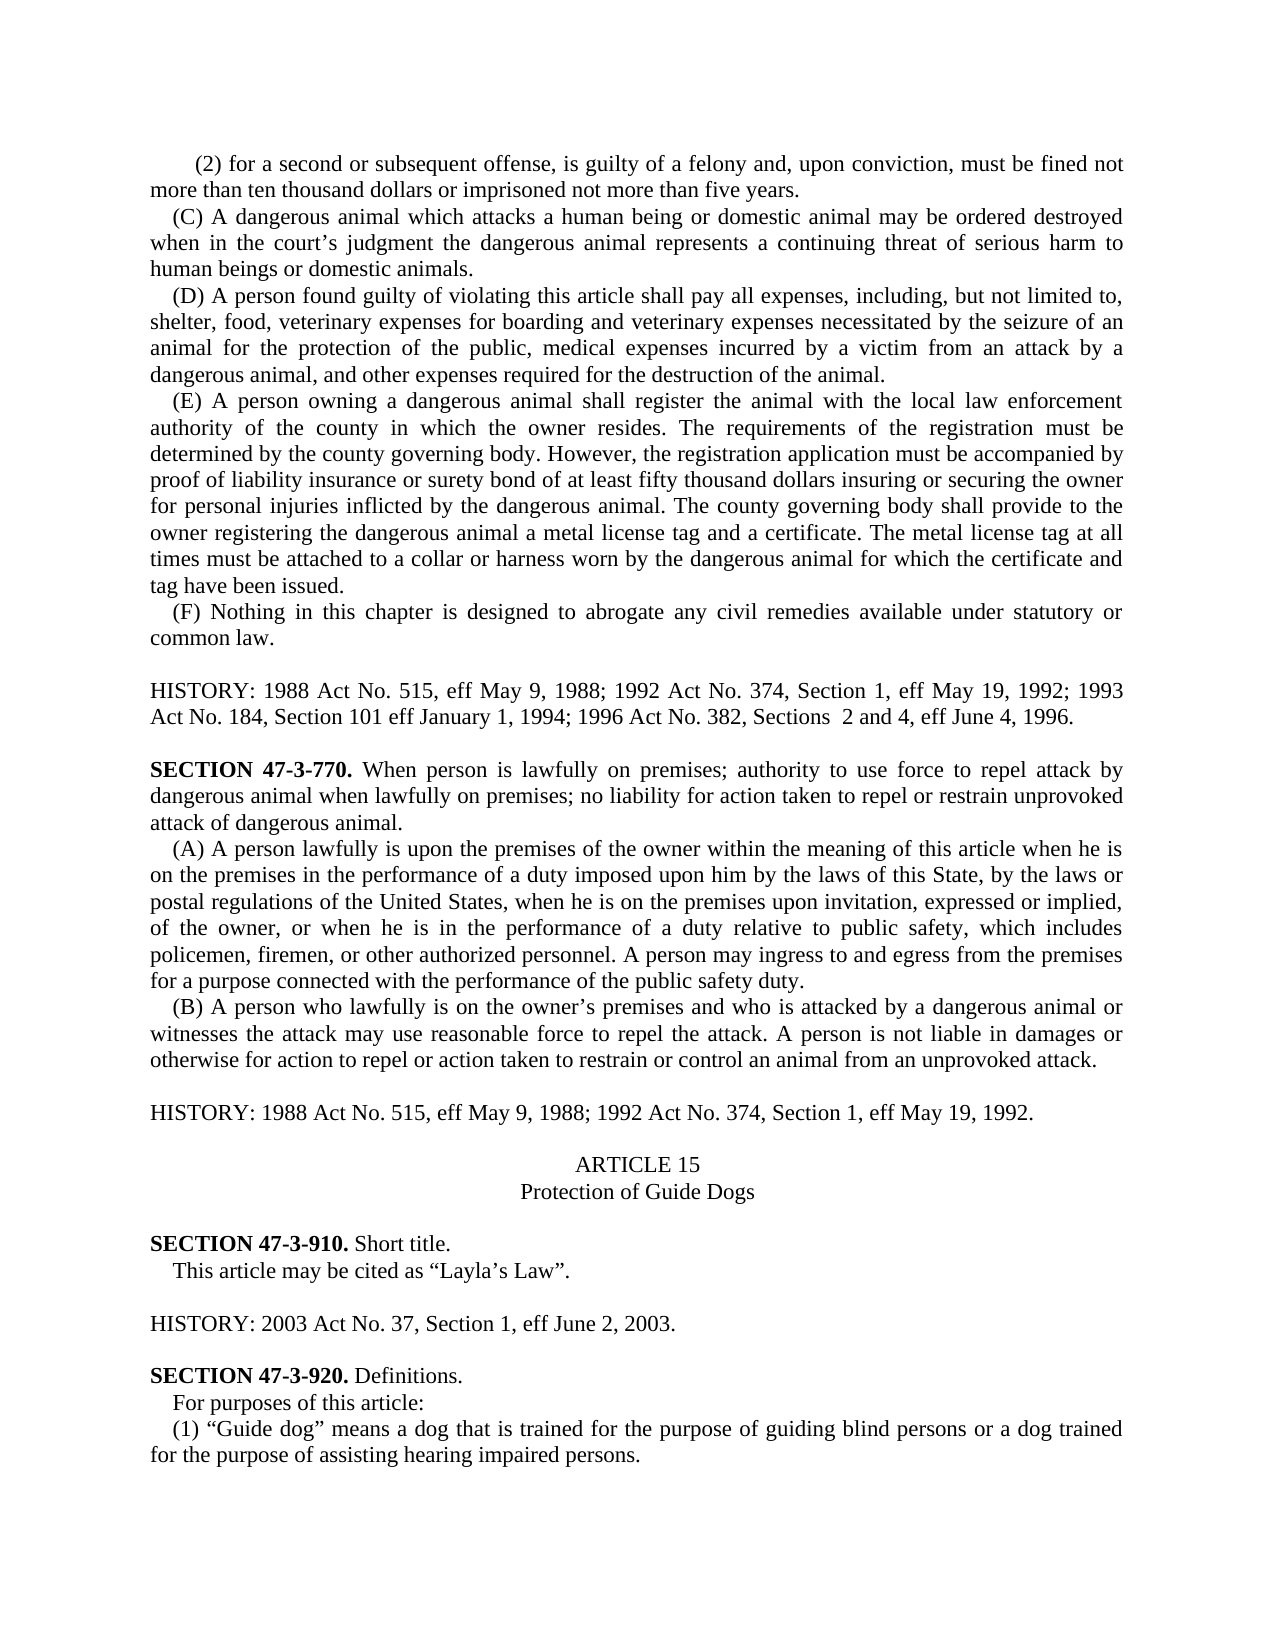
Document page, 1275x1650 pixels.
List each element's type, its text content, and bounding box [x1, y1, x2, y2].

text (E) A person owning a dangerous animal shall register the animal with the local law enforcement authority of the county in which the owner resides. The requirements of the registration must be determined by the county governing body. However, the registration application must be accompanied by proof of liability insurance or surety bond of at least fifty thousand dollars insuring or securing the owner for personal injuries inflicted by the dangerous animal. The county governing body shall provide to the owner registering the dangerous animal a metal license tag and a certificate. The metal license tag at all times must be attached to a collar or harness worn by the dangerous animal for which the certificate and tag have been issued. [150, 387, 1125, 598]
text (A) A person lawfully is upon the premises of the owner within the meaning of this article when he is on the premises in the performance of a duty imposed upon him by the laws of this State, by the laws or postal regulations of the United States, when he is on the premises upon invitation, expressed or implied, of the owner, or when he is in the performance of a duty relative to public safety, which includes policemen, firemen, or other authorized personnel. A person may ingress to and egress from the premises for a purpose connected with the performance of the public safety duty. [150, 835, 1125, 993]
text SECTION 47-3-910. Short title. [150, 1231, 1125, 1257]
text (1) “Guide dog” means a dog that is trained for the purpose of guiding blind persons or a dog trained for the purpose of assisting hearing impaired persons. [150, 1415, 1125, 1468]
text (2) for a second or subsequent offense, is guilty of a felony and, upon conviction, must be fined not more than ten thousand dollars or imprisoned not more than five years. [150, 150, 1125, 203]
text (B) A person who lawfully is on the owner’s premises and who is attacked by a dangerous animal or witnesses the attack may use reasonable force to repel the attack. A person is not liable in damages or otherwise for action to repel or action taken to restrain or control an animal from an unprovoked attack. [150, 993, 1125, 1072]
text ARTICLE 15 [150, 1151, 1125, 1178]
text SECTION 47-3-770. When person is lawfully on premises; authority to use force to repel attack by dangerous animal when lawfully on premises; no liability for action taken to repel or restrain unprovoked attack of dangerous animal. [150, 756, 1125, 835]
text For purposes of this article: [150, 1389, 1125, 1415]
text HISTORY: 1988 Act No. 515, eff May 9, 1988; 1992 Act No. 374, Section 1, eff May 19, 1992; 1993 Act No. 184, Section 101 eff January 1, 1994; 1996 Act No. 382, Sections 2 and 4, eff June 4, 1996. [150, 677, 1125, 730]
text HISTORY: 1988 Act No. 515, eff May 9, 1988; 1992 Act No. 374, Section 1, eff May 19, 1992. [150, 1099, 1125, 1125]
text (C) A dangerous animal which attacks a human being or domestic animal may be ordered destroyed when in the court’s judgment the dangerous animal represents a continuing threat of serious harm to human beings or domestic animals. [150, 203, 1125, 282]
text SECTION 47-3-920. Definitions. [150, 1362, 1125, 1389]
text (F) Nothing in this chapter is designed to abrogate any civil remedies available under statutory or common law. [150, 598, 1125, 651]
text This article may be cited as “Layla’s Law”. [150, 1257, 1125, 1283]
text HISTORY: 2003 Act No. 37, Section 1, eff June 2, 2003. [150, 1309, 1125, 1336]
text Protection of Guide Dogs [150, 1178, 1125, 1204]
text (D) A person found guilty of violating this article shall pay all expenses, including, but not limited to, shelter, food, veterinary expenses for boarding and veterinary expenses necessitated by the seizure of an animal for the protection of the public, medical expenses incurred by a victim from an attack by a dangerous animal, and other expenses required for the destruction of the animal. [150, 282, 1125, 387]
